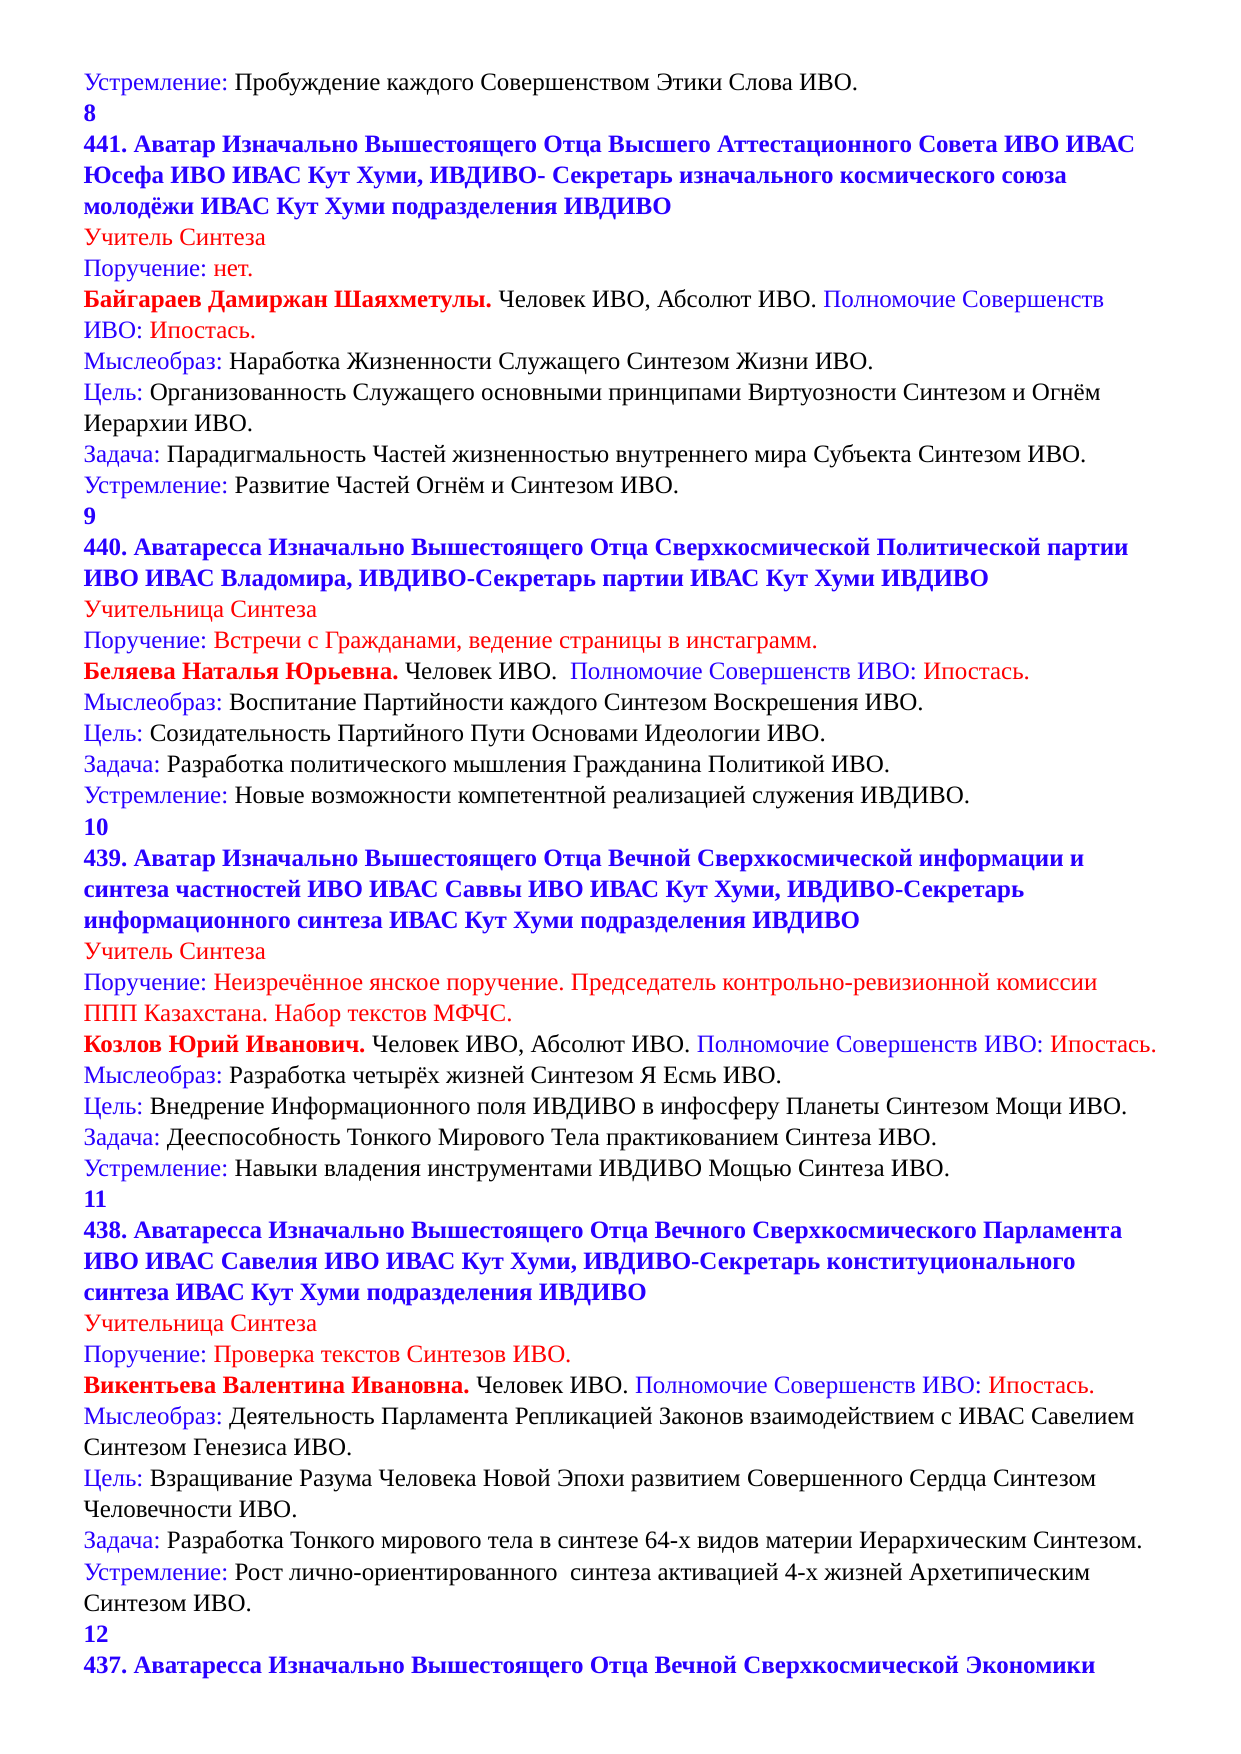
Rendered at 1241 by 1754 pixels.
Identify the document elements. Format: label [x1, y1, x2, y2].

text [83, 67, 1157, 1678]
